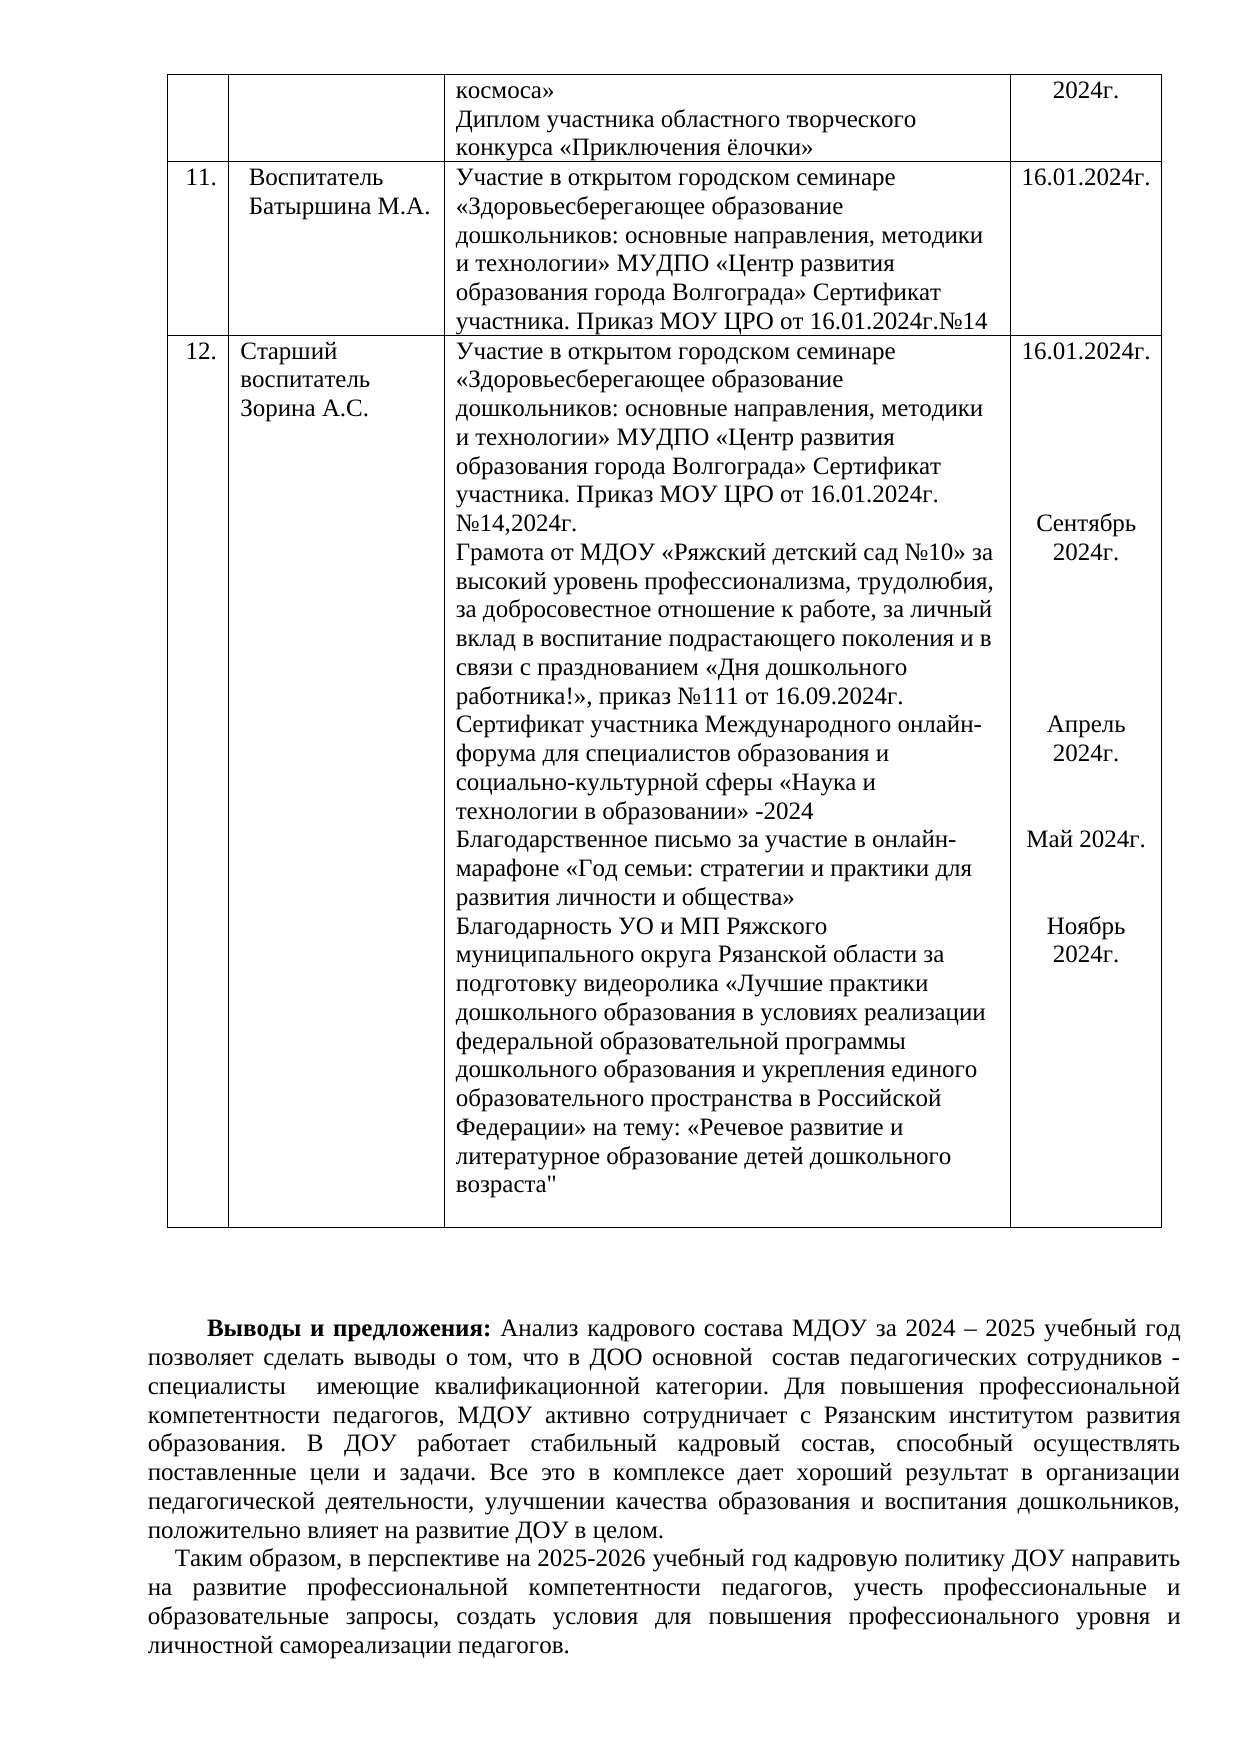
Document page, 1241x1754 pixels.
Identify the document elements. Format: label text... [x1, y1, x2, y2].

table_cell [229, 75, 444, 161]
table_cell [168, 336, 228, 1227]
table_cell Старший воспитатель Зорина А.С. [229, 336, 444, 1227]
table_cell Воспитатель Батыршина М.А. [229, 162, 444, 335]
text Таким образом, в перспективе на 2025-2026 учебный год кадровую политику ДОУ направить на развитие профессиональной компетентности педагогов, учесть профессиональные и образовательные запросы, создать условия для повышения профессионального уровня и личностной самореализации педагогов. [148, 1543, 1181, 1658]
table_cell 16.01.2024г. [1011, 162, 1161, 335]
table_cell Участие в открытом городском семинаре «Здоровьесберегающее образование дошкольников: основные направления, методики и технологии» МУДПО «Центр развития образования города Волгограда» Сертификат участника. Приказ МОУ ЦРО от 16.01.2024г.№14,2024г. Грамота от МДОУ «Ряжский детский сад №10» за высокий уровень профессионализма, трудолюбия, за добросовестное отношение к работе, за личный вклад в воспитание подрастающего поколения и в связи с празднованием «Дня дошкольного работника!», приказ №111 от 16.09.2024г. Сертификат участника Международного онлайн-форума для специалистов образования и социально-культурной сферы «Наука и технологии в образовании» -2024 Благодарственное письмо за участие в онлайн-марафоне «Год семьи: стратегии и практики для развития личности и общества» Благодарность УО и МП Ряжского муниципального округа Рязанской области за подготовку видеоролика «Лучшие практики дошкольного образования в условиях реализации федеральной образовательной программы дошкольного образования и укрепления единого образовательного пространства в Российской Федерации» на тему: «Речевое развитие и литературное образование детей дошкольного возраста" [445, 336, 1010, 1227]
text Выводы и предложения: Анализ кадрового состава МДОУ за 2024 – 2025 учебный год позволяет сделать выводы о том, что в ДОО основной состав педагогических сотрудников - специалисты имеющие квалификационной категории. Для повышения профессиональной компетентности педагогов, МДОУ активно сотрудничает с Рязанским институтом развития образования. В ДОУ работает стабильный кадровый состав, способный осуществлять поставленные цели и задачи. Все это в комплексе дает хороший результат в организации педагогической деятельности, улучшении качества образования и воспитания дошкольников, положительно влияет на развитие ДОУ в целом. [148, 1313, 1181, 1543]
table_cell 16.01.2024г. Сентябрь 2024г. Апрель 2024г. Май 2024г. Ноябрь 2024г. [1011, 336, 1161, 1227]
table_cell [168, 162, 228, 335]
table_cell [168, 75, 228, 161]
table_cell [445, 75, 1010, 161]
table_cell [1011, 75, 1161, 161]
